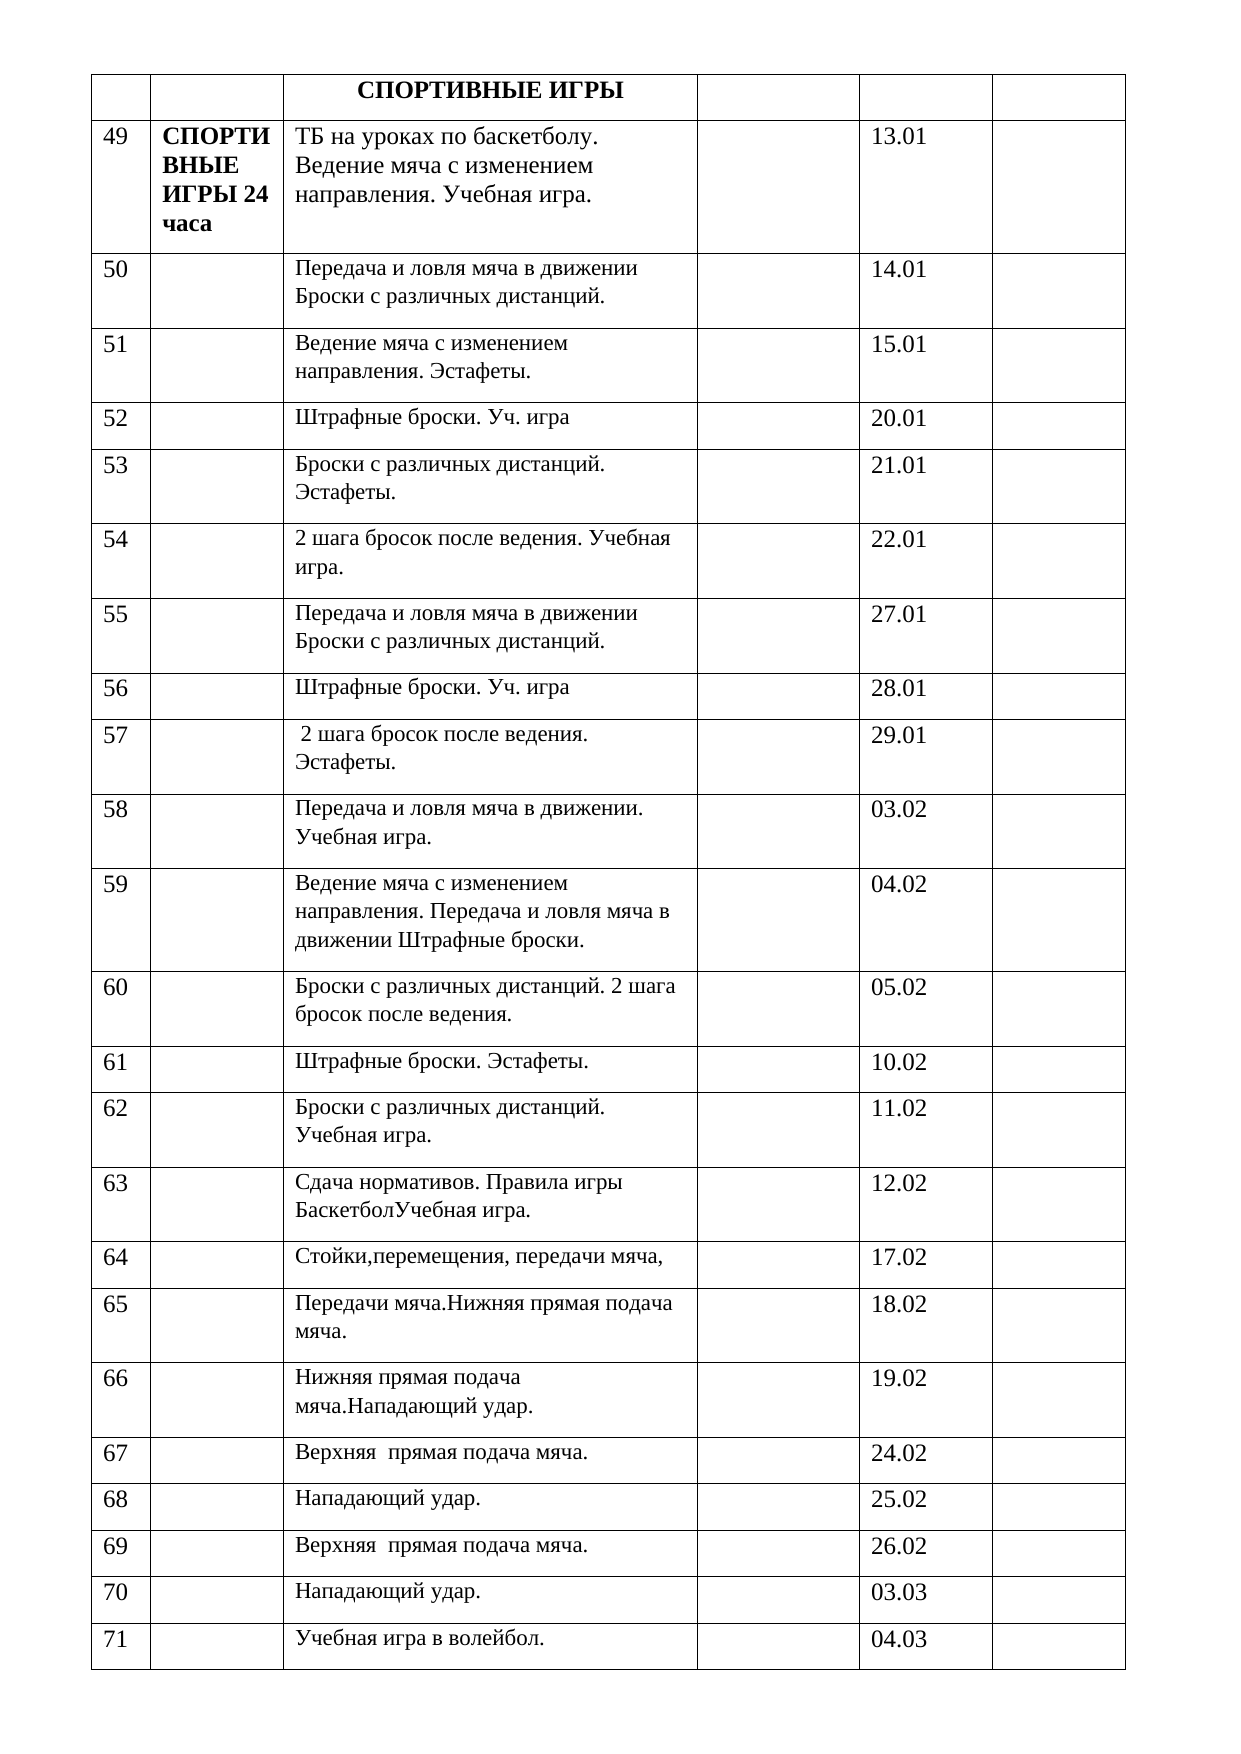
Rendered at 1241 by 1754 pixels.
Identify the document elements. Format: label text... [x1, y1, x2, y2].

table_cell СПОРТИВНЫЕ ИГРЫ 24 часа [151, 121, 283, 253]
table_cell 20.01 [860, 403, 992, 449]
table_cell [698, 450, 859, 523]
table_cell [993, 1168, 1125, 1241]
table_cell 04.03 [860, 1624, 992, 1669]
table_cell [993, 674, 1125, 719]
table_cell [993, 795, 1125, 868]
table_cell Ведение мяча с изменением направления. Передача и ловля мяча в движении Штрафные броски. [284, 869, 697, 971]
table_cell [993, 403, 1125, 449]
table_cell [151, 1168, 283, 1241]
table_cell [698, 121, 859, 253]
table_cell Нападающий удар. [284, 1484, 697, 1530]
table_cell [151, 599, 283, 672]
table_cell 03.03 [860, 1577, 992, 1623]
table_cell [151, 254, 283, 328]
table_cell [698, 1438, 859, 1483]
table_cell [698, 1531, 859, 1576]
table_cell 2 шага бросок после ведения. Учебная игра. [284, 524, 697, 598]
table_cell [993, 329, 1125, 402]
table_cell [698, 1047, 859, 1092]
table_cell 26.02 [860, 1531, 992, 1576]
table_cell [698, 720, 859, 793]
table_cell 18.02 [860, 1289, 992, 1362]
table_cell [993, 1438, 1125, 1483]
table_cell [151, 1047, 283, 1092]
table_cell [92, 75, 150, 120]
table_cell [993, 869, 1125, 971]
table_cell [993, 1289, 1125, 1362]
table_cell 12.02 [860, 1168, 992, 1241]
table_cell [151, 1624, 283, 1669]
table_cell [993, 1531, 1125, 1576]
table_cell 67 [92, 1438, 150, 1483]
table_cell [860, 75, 992, 120]
table_cell Броски с различных дистанций. Учебная игра. [284, 1093, 697, 1167]
table_cell [993, 75, 1125, 120]
table_cell [993, 1363, 1125, 1437]
table_cell Верхняя прямая подача мяча. [284, 1438, 697, 1483]
table_cell [698, 599, 859, 672]
table_cell 03.02 [860, 795, 992, 868]
table_cell 66 [92, 1363, 150, 1437]
table_cell [151, 869, 283, 971]
table_cell [993, 720, 1125, 793]
table_cell 54 [92, 524, 150, 598]
table_cell [993, 254, 1125, 328]
table_cell 17.02 [860, 1242, 992, 1288]
table_cell [698, 1484, 859, 1530]
table_cell 58 [92, 795, 150, 868]
table_cell 65 [92, 1289, 150, 1362]
table_cell [151, 329, 283, 402]
table_cell 29.01 [860, 720, 992, 793]
table_cell [698, 1577, 859, 1623]
table_cell 55 [92, 599, 150, 672]
table_cell 71 [92, 1624, 150, 1669]
table_cell 25.02 [860, 1484, 992, 1530]
table_cell [698, 1093, 859, 1167]
table_cell 53 [92, 450, 150, 523]
table_cell [151, 1242, 283, 1288]
table_cell 28.01 [860, 674, 992, 719]
table_cell [993, 1624, 1125, 1669]
table_cell 50 [92, 254, 150, 328]
table_cell 51 [92, 329, 150, 402]
table_cell 52 [92, 403, 150, 449]
table_cell Штрафные броски. Уч. игра [284, 674, 697, 719]
table_cell 64 [92, 1242, 150, 1288]
table_cell 15.01 [860, 329, 992, 402]
table_cell [993, 1242, 1125, 1288]
table_cell [151, 1531, 283, 1576]
table_cell [698, 524, 859, 598]
table_cell 61 [92, 1047, 150, 1092]
table_cell 69 [92, 1531, 150, 1576]
table_cell [698, 795, 859, 868]
table_cell 10.02 [860, 1047, 992, 1092]
table_cell Нападающий удар. [284, 1577, 697, 1623]
table_cell [698, 1363, 859, 1437]
table_cell Броски с различных дистанций. 2 шага бросок после ведения. [284, 972, 697, 1046]
table_cell 13.01 [860, 121, 992, 253]
table_cell [698, 1624, 859, 1669]
table_cell [151, 1438, 283, 1483]
table_cell Учебная игра в волейбол. [284, 1624, 697, 1669]
table_cell Передача и ловля мяча в движении Броски с различных дистанций. [284, 254, 697, 328]
table_cell 49 [92, 121, 150, 253]
table_cell Стойки,перемещения, передачи мяча, [284, 1242, 697, 1288]
table_cell 59 [92, 869, 150, 971]
table_cell 19.02 [860, 1363, 992, 1437]
table_cell Передачи мяча.Нижняя прямая подача мяча. [284, 1289, 697, 1362]
table_cell [151, 1484, 283, 1530]
table_cell 56 [92, 674, 150, 719]
table_cell [151, 674, 283, 719]
table_cell [993, 1093, 1125, 1167]
table_cell 60 [92, 972, 150, 1046]
table_cell [151, 795, 283, 868]
table_cell 70 [92, 1577, 150, 1623]
table_cell Передача и ловля мяча в движении. Учебная игра. [284, 795, 697, 868]
table_cell Броски с различных дистанций. Эстафеты. [284, 450, 697, 523]
table_cell [151, 403, 283, 449]
table_cell 63 [92, 1168, 150, 1241]
table_cell [151, 1577, 283, 1623]
table_cell [993, 450, 1125, 523]
table_cell [698, 1168, 859, 1241]
table_cell Передача и ловля мяча в движении Броски с различных дистанций. [284, 599, 697, 672]
table_cell [698, 75, 859, 120]
table_cell 27.01 [860, 599, 992, 672]
table_cell ТБ на уроках по баскетболу. Ведение мяча с изменением направления. Учебная игра. [284, 121, 697, 253]
table_cell 2 шага бросок после ведения. Эстафеты. [284, 720, 697, 793]
table_cell [151, 972, 283, 1046]
table_cell 04.02 [860, 869, 992, 971]
table_cell [698, 869, 859, 971]
table_cell [993, 121, 1125, 253]
table_cell [993, 972, 1125, 1046]
table_cell Штрафные броски. Эстафеты. [284, 1047, 697, 1092]
table_cell [151, 720, 283, 793]
table_cell Ведение мяча с изменением направления. Эстафеты. [284, 329, 697, 402]
table_cell [993, 599, 1125, 672]
table_cell [698, 329, 859, 402]
table_cell Сдача нормативов. Правила игры БаскетболУчебная игра. [284, 1168, 697, 1241]
table_cell 24.02 [860, 1438, 992, 1483]
table_cell 62 [92, 1093, 150, 1167]
table_cell [698, 254, 859, 328]
table_cell [698, 972, 859, 1046]
table_cell Штрафные броски. Уч. игра [284, 403, 697, 449]
table_cell [698, 1242, 859, 1288]
table_cell [151, 450, 283, 523]
table_cell [151, 75, 283, 120]
table_cell [151, 524, 283, 598]
table_cell [993, 1577, 1125, 1623]
table_cell 05.02 [860, 972, 992, 1046]
table_cell [698, 1289, 859, 1362]
table_cell 14.01 [860, 254, 992, 328]
table_cell [698, 674, 859, 719]
table_cell [993, 1484, 1125, 1530]
table_cell 11.02 [860, 1093, 992, 1167]
table_cell [151, 1093, 283, 1167]
table_cell Нижняя прямая подача мяча.Нападающий удар. [284, 1363, 697, 1437]
table_cell 57 [92, 720, 150, 793]
table_cell [151, 1363, 283, 1437]
table_cell Верхняя прямая подача мяча. [284, 1531, 697, 1576]
table_cell [993, 1047, 1125, 1092]
table_cell 21.01 [860, 450, 992, 523]
table_cell СПОРТИВНЫЕ ИГРЫ [284, 75, 697, 120]
table_cell [993, 524, 1125, 598]
table_cell [151, 1289, 283, 1362]
table_cell 22.01 [860, 524, 992, 598]
table_cell [698, 403, 859, 449]
table_cell 68 [92, 1484, 150, 1530]
